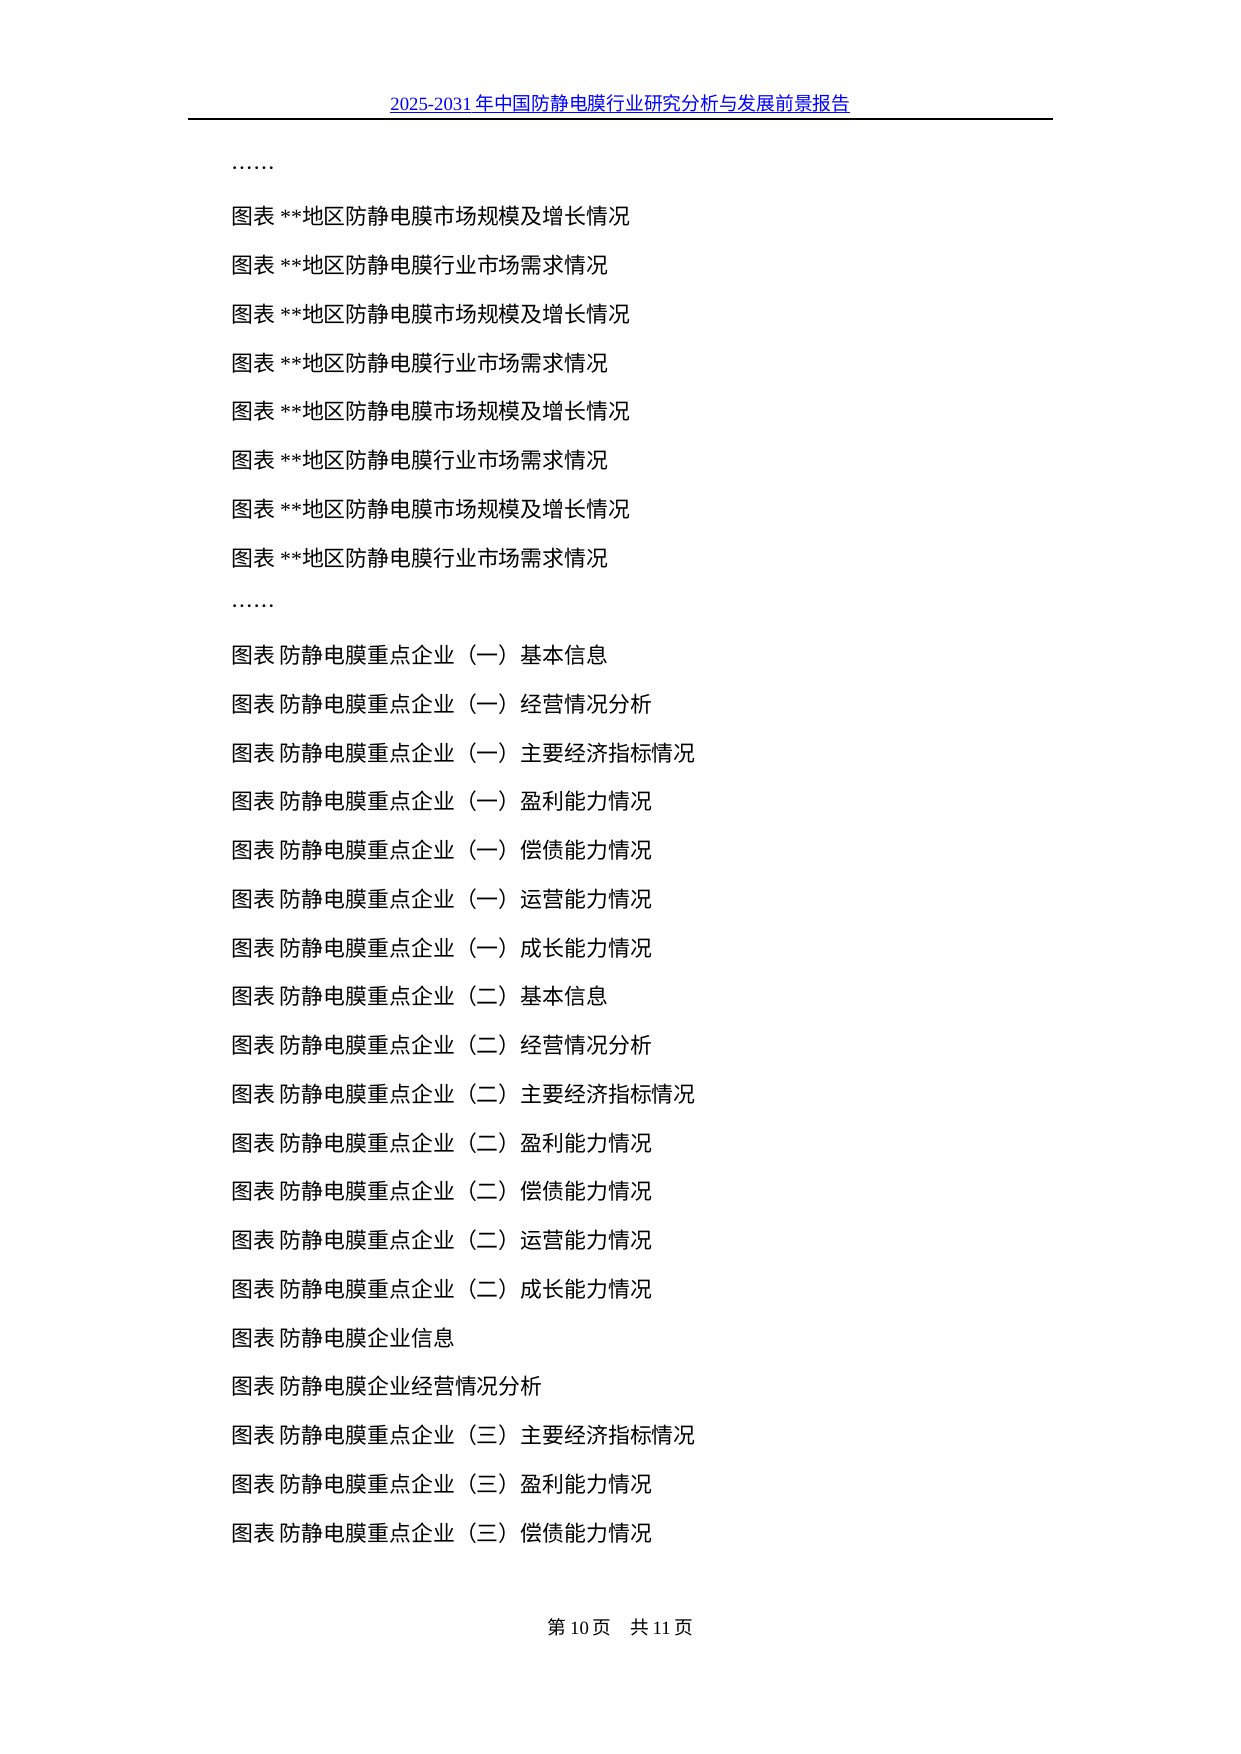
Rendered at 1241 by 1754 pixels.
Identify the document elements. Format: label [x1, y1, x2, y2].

text [187, 150, 1053, 1548]
